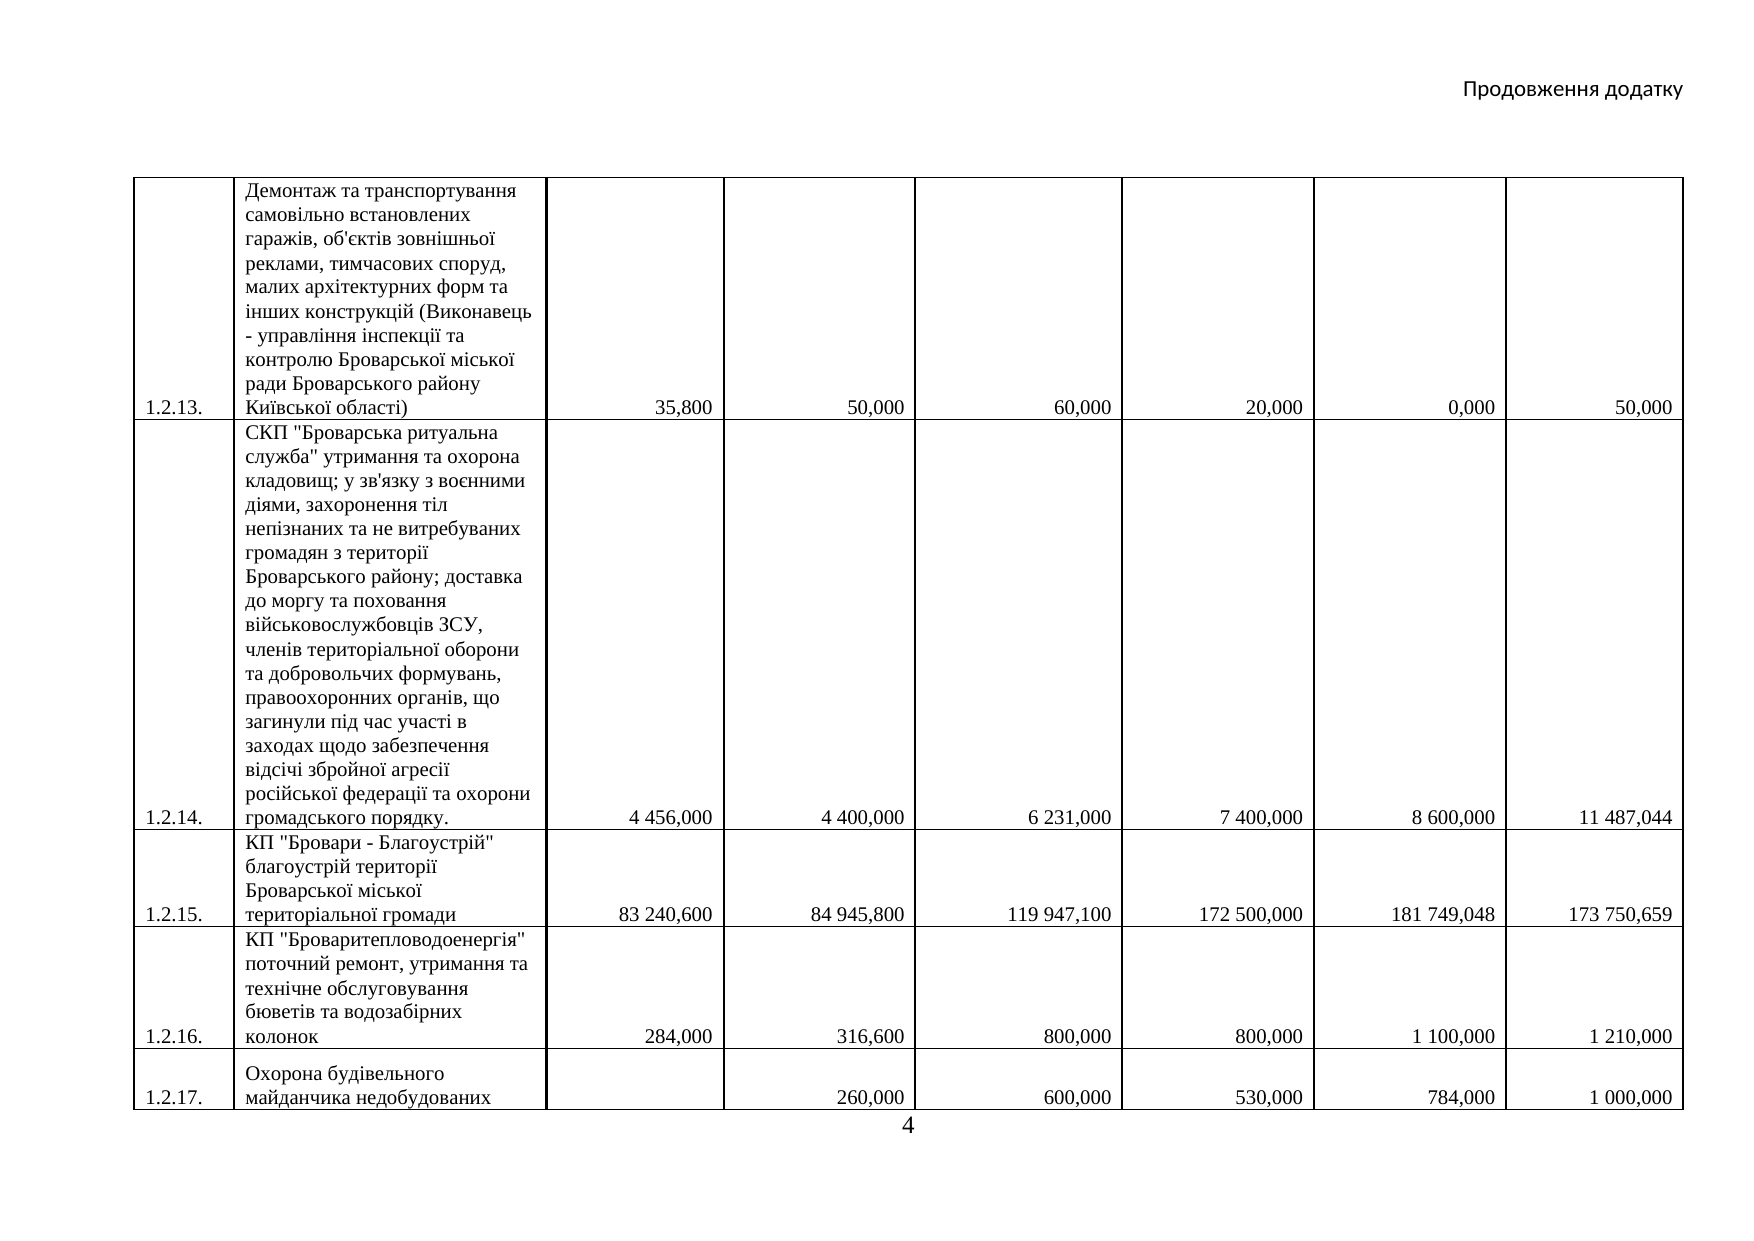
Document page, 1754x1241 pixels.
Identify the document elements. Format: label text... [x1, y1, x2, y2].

table_cell 172 500,000 [1123, 830, 1313, 926]
table_cell 7 400,000 [1123, 420, 1313, 829]
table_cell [235, 1049, 545, 1109]
table_cell 530,000 [1123, 1049, 1313, 1109]
table_cell 50,000 [1507, 178, 1682, 419]
table_cell 1 100,000 [1315, 927, 1505, 1048]
table_cell 50,000 [725, 178, 914, 419]
table_cell 35,800 [548, 178, 723, 419]
table_cell 84 945,800 [725, 830, 914, 926]
table_cell 1.2.14. [135, 420, 233, 829]
table_cell 1.2.17. [135, 1049, 233, 1109]
table_cell 119 947,100 [916, 830, 1121, 926]
table_cell 20,000 [1123, 178, 1313, 419]
table_cell 1 210,000 [1507, 927, 1682, 1048]
table_cell 0,000 [1315, 178, 1505, 419]
table_cell 784,000 [1315, 1049, 1505, 1109]
table_cell 6 231,000 [916, 420, 1121, 829]
table_cell 4 456,000 [548, 420, 723, 829]
table_cell 1.2.13. [135, 178, 233, 419]
table_cell 173 750,659 [1507, 830, 1682, 926]
table_cell 11 487,044 [1507, 420, 1682, 829]
table_cell 800,000 [1123, 927, 1313, 1048]
table_cell [548, 1049, 723, 1109]
table_cell 60,000 [916, 178, 1121, 419]
table_cell 316,600 [725, 927, 914, 1048]
table_cell 4 400,000 [725, 420, 914, 829]
table_cell КП "Броваритепловодоенергія" поточний ремонт, утримання та технічне обслуговування бюветів та водозабірних колонок [235, 927, 545, 1048]
table_cell 83 240,600 [548, 830, 723, 926]
table_cell КП "Бровари - Благоустрій" благоустрій території Броварської міської територіальної громади [235, 830, 545, 926]
table_cell СКП "Броварська ритуальна служба" утримання та охорона кладовищ; у зв'язку з воєнними діями, захоронення тіл непізнаних та не витребуваних громадян з території Броварського району; доставка до моргу та поховання військовослужбовців ЗСУ, членів територіальної оборони та добровольчих формувань, правоохоронних органів, що загинули під час участі в заходах щодо забезпечення відсічі збройної агресії російської федерації та охорони громадського порядку. [235, 420, 545, 829]
table_cell 181 749,048 [1315, 830, 1505, 926]
table_cell 1 000,000 [1507, 1049, 1682, 1109]
table_cell 284,000 [548, 927, 723, 1048]
table_cell 1.2.16. [135, 927, 233, 1048]
table_cell 600,000 [916, 1049, 1121, 1109]
table_cell 260,000 [725, 1049, 914, 1109]
table_cell 8 600,000 [1315, 420, 1505, 829]
table_cell 800,000 [916, 927, 1121, 1048]
table_cell Демонтаж та транспортування самовільно встановлених гаражів, об'єктів зовнішньої реклами, тимчасових споруд, малих архітектурних форм та інших конструкцій (Виконавець - управління інспекції та контролю Броварської міської ради Броварського району Київської області) [235, 178, 545, 419]
table_cell 1.2.15. [135, 830, 233, 926]
